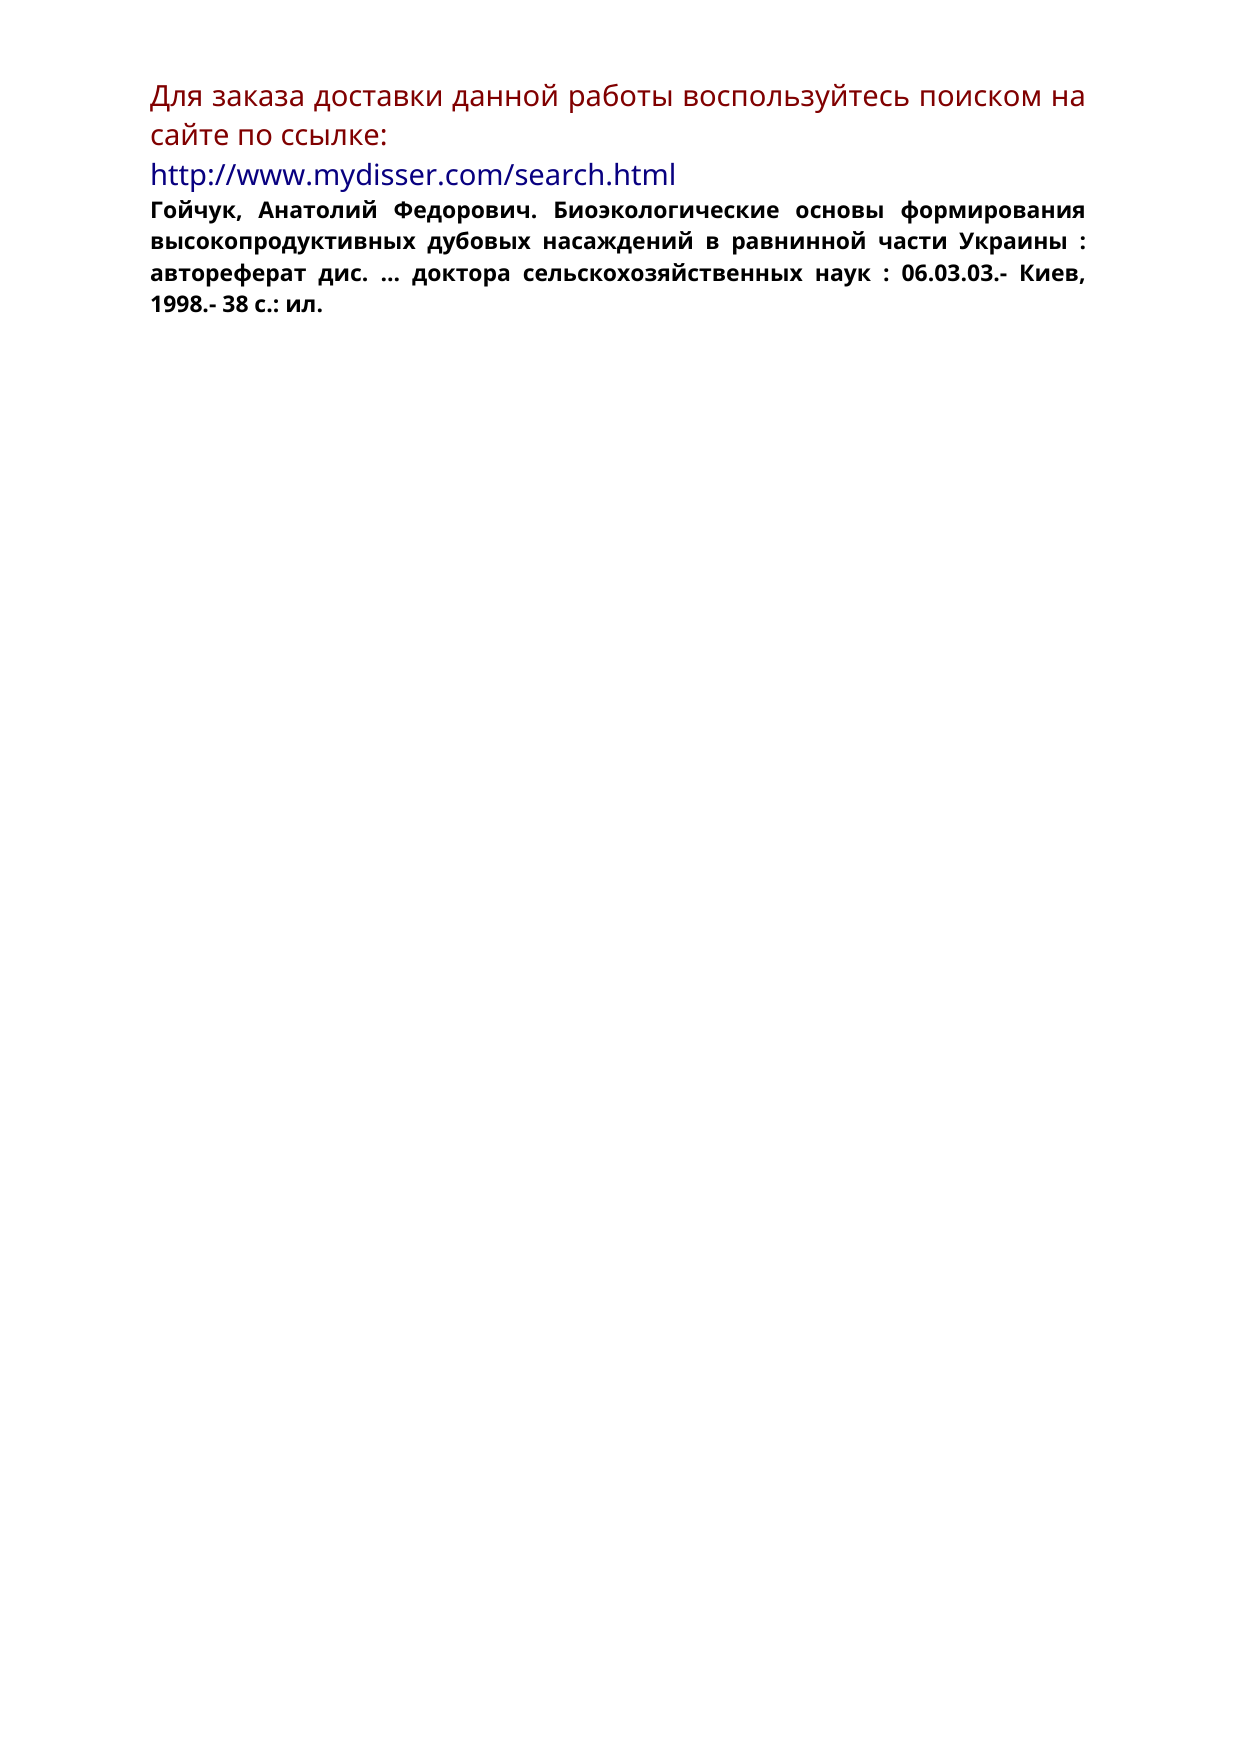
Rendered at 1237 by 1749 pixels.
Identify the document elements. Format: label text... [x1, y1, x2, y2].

text Гойчук, Анатолий Федорович. Биоэкологические основы формирования высокопродуктивных дубовых насаждений в равнинной части Украины : автореферат дис. ... доктора сельскохозяйственных наук : 06.03.03.- Киев, 1998.- 38 с.: ил. [150, 194, 1086, 319]
